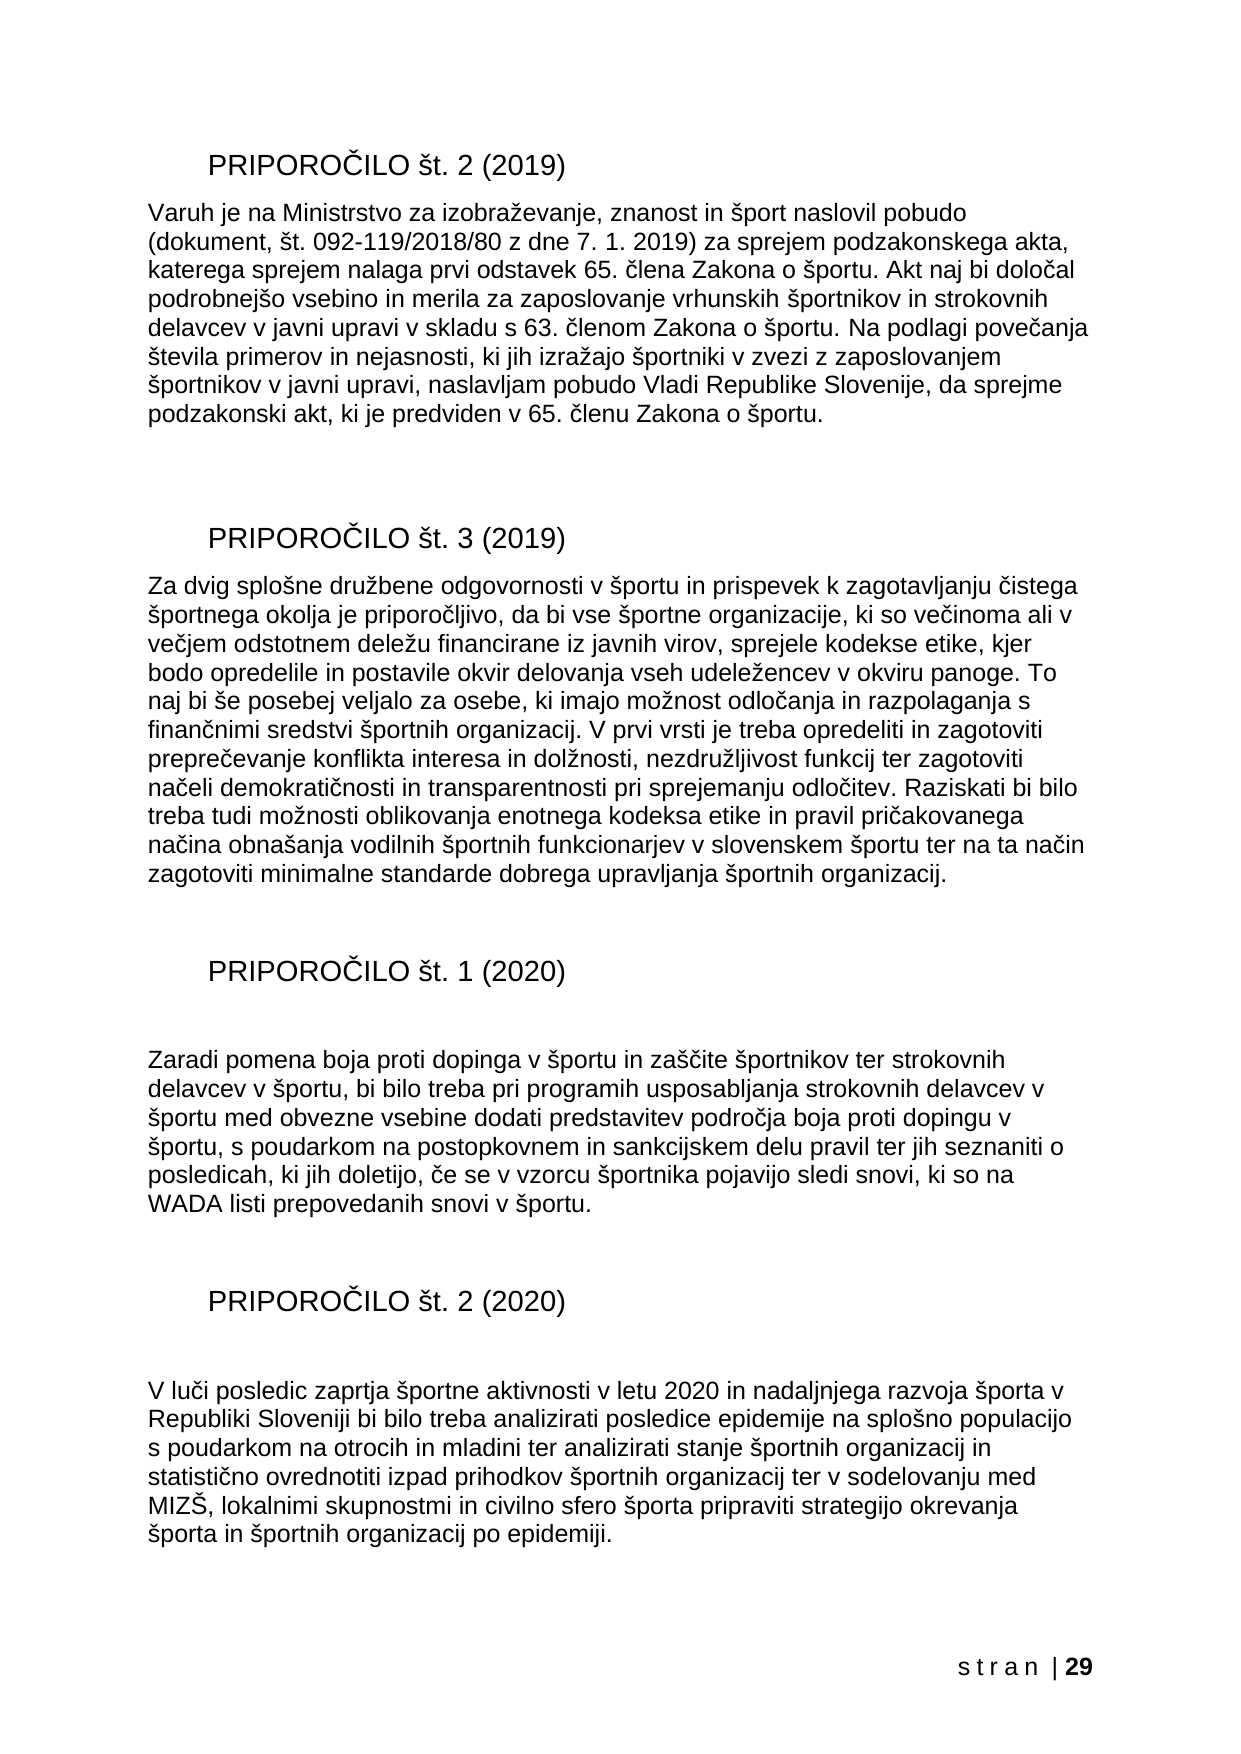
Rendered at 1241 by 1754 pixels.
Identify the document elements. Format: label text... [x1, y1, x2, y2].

subtitle PRIPOROČILO št. 1 (2020) [208, 954, 1093, 987]
subtitle PRIPOROČILO št. 2 (2019) [208, 148, 1093, 181]
subtitle PRIPOROČILO št. 3 (2019) [208, 521, 1093, 554]
subtitle PRIPOROČILO št. 2 (2020) [208, 1284, 1093, 1318]
text Za dvig splošne družbene odgovornosti v športu in prispevek k zagotavljanju čistega športnega okolja je priporočljivo, da bi vse športne organizacije, ki so večinoma ali v večjem odstotnem deležu financirane iz javnih virov, sprejele kodekse etike, kjer bodo opredelile in postavile okvir delovanja vseh udeležencev v okviru panoge. To naj bi še posebej veljalo za osebe, ki imajo možnost odločanja in razpolaganja s finančnimi sredstvi športnih organizacij. V prvi vrsti je treba opredeliti in zagotoviti preprečevanje konflikta interesa in dolžnosti, nezdružljivost funkcij ter zagotoviti načeli demokratičnosti in transparentnosti pri sprejemanju odločitev. Raziskati bi bilo treba tudi možnosti oblikovanja enotnega kodeksa etike in pravil pričakovanega načina obnašanja vodilnih športnih funkcionarjev v slovenskem športu ter na ta način zagotoviti minimalne standarde dobrega upravljanja športnih organizacij. [148, 571, 1093, 888]
text Varuh je na Ministrstvo za izobraževanje, znanost in šport naslovil pobudo (dokument, št. 092-119/2018/80 z dne 7. 1. 2019) za sprejem podzakonskega akta, katerega sprejem nalaga prvi odstavek 65. člena Zakona o športu. Akt naj bi določal podrobnejšo vsebino in merila za zaposlovanje vrhunskih športnikov in strokovnih delavcev v javni upravi v skladu s 63. členom Zakona o športu. Na podlagi povečanja števila primerov in nejasnosti, ki jih izražajo športniki v zvezi z zaposlovanjem športnikov v javni upravi, naslavljam pobudo Vladi Republike Slovenije, da sprejme podzakonski akt, ki je predviden v 65. členu Zakona o športu. [148, 198, 1093, 428]
text Zaradi pomena boja proti dopinga v športu in zaščite športnikov ter strokovnih delavcev v športu, bi bilo treba pri programih usposabljanja strokovnih delavcev v športu med obvezne vsebine dodati predstavitev področja boja proti dopingu v športu, s poudarkom na postopkovnem in sankcijskem delu pravil ter jih seznaniti o posledicah, ki jih doletijo, če se v vzorcu športnika pojavijo sledi snovi, ki so na WADA listi prepovedanih snovi v športu. [148, 1045, 1093, 1218]
text V luči posledic zaprtja športne aktivnosti v letu 2020 in nadaljnjega razvoja športa v Republiki Sloveniji bi bilo treba analizirati posledice epidemije na splošno populacijo s poudarkom na otrocih in mladini ter analizirati stanje športnih organizacij in statistično ovrednotiti izpad prihodkov športnih organizacij ter v sodelovanju med MIZŠ, lokalnimi skupnostmi in civilno sfero športa pripraviti strategijo okrevanja športa in športnih organizacij po epidemiji. [148, 1376, 1093, 1548]
